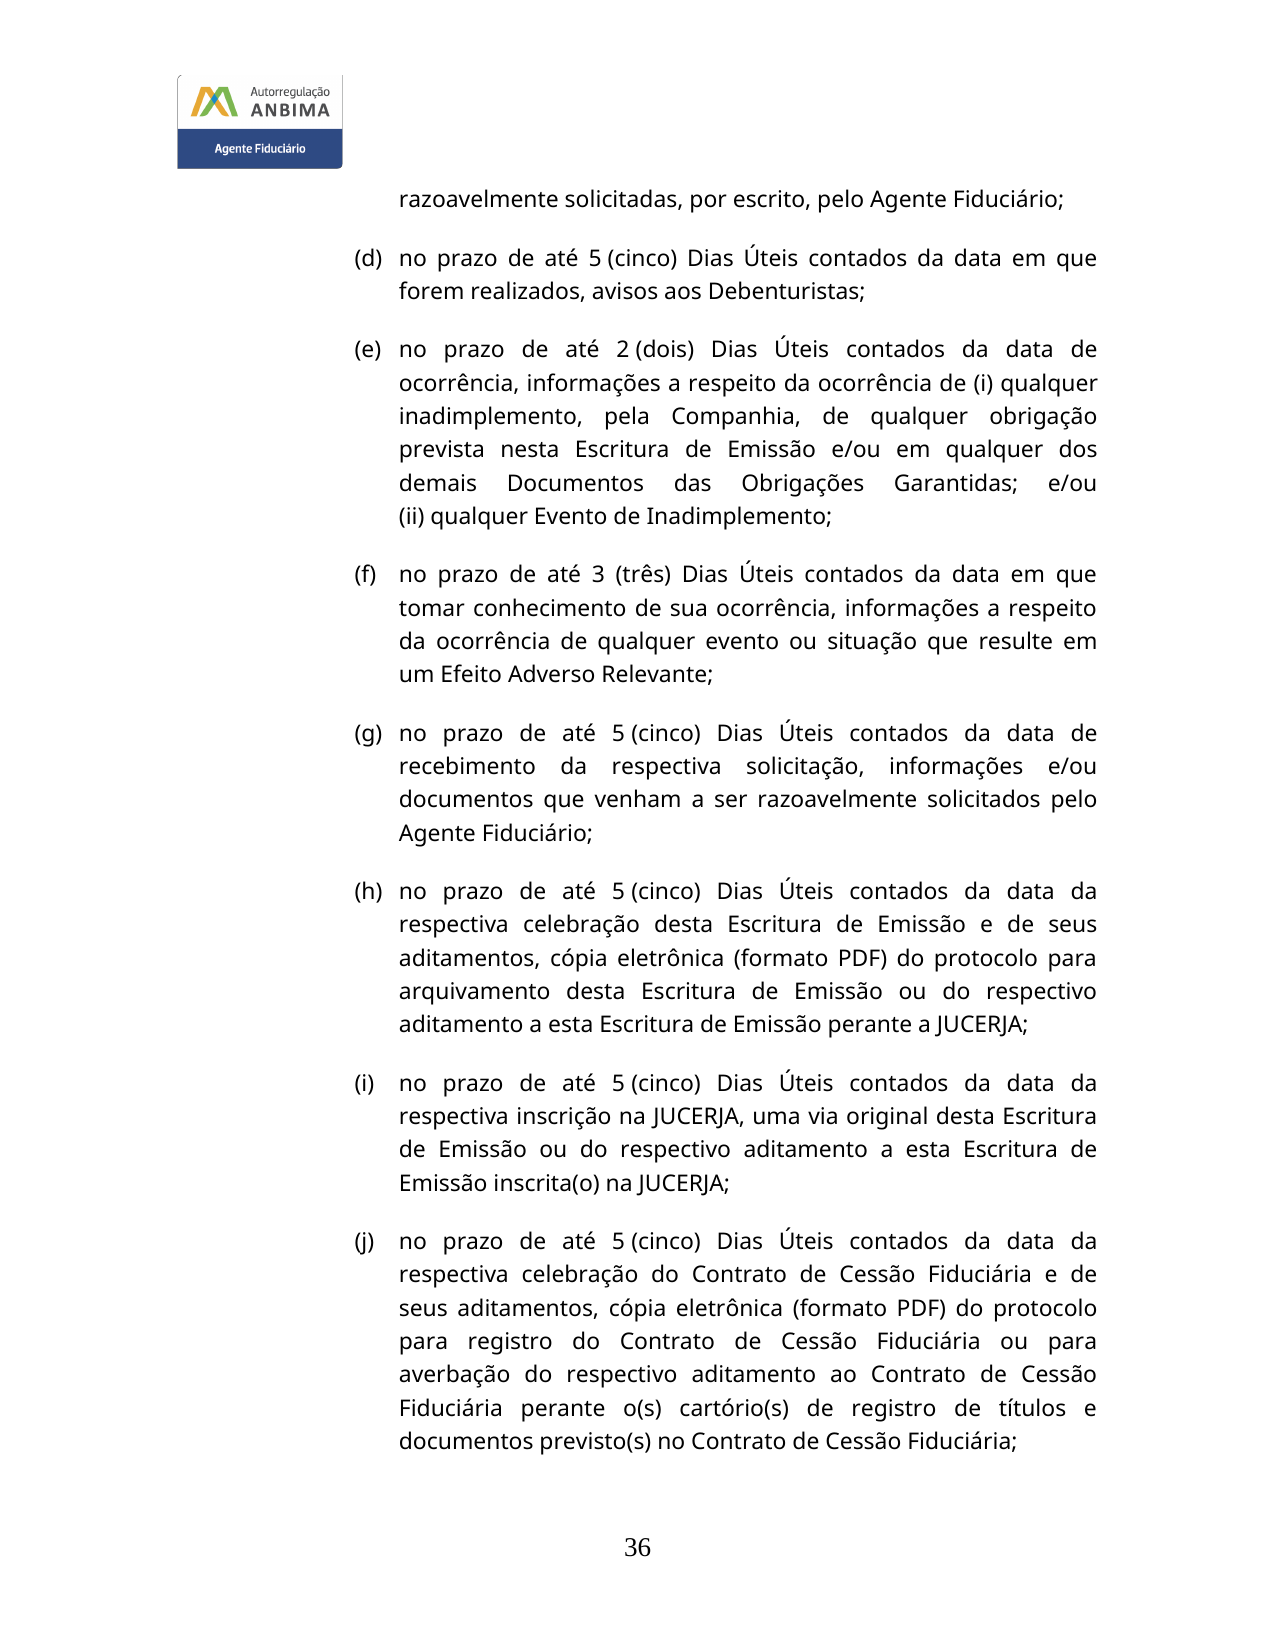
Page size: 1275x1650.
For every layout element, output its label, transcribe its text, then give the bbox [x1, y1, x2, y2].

list no prazo de até 5 (cinco) Dias Úteis contados da data da respectiva celebração desta Escritura de Emissão e de seus aditamentos, cópia eletrônica (formato PDF) do protocolo para arquivamento desta Escritura de Emissão ou do respectivo aditamento a esta Escritura de Emissão perante a JUCERJA; [354, 873, 1098, 1039]
list no prazo de até 3 (três) Dias Úteis contados da data em que tomar conhecimento de sua ocorrência, informações a respeito da ocorrência de qualquer evento ou situação que resulte em um Efeito Adverso Relevante; [354, 556, 1098, 689]
list no prazo de até 5 (cinco) Dias Úteis contados da data em que forem realizados, avisos aos Debenturistas; [354, 239, 1098, 306]
list no prazo de até 5 (cinco) Dias Úteis contados da data de recebimento da respectiva solicitação, informações e/ou documentos que venham a ser razoavelmente solicitados pelo Agente Fiduciário; [354, 714, 1098, 848]
list no prazo de até 2 (dois) Dias Úteis contados da data de ocorrência, informações a respeito da ocorrência de (i) qualquer inadimplemento, pela Companhia, de qualquer obrigação prevista nesta Escritura de Emissão e/ou em qualquer dos demais Documentos das Obrigações Garantidas; e/ou (ii) qualquer Evento de Inadimplemento; [354, 331, 1098, 531]
list no prazo de até 5 (cinco) Dias Úteis contados da data da respectiva inscrição na JUCERJA, uma via original desta Escritura de Emissão ou do respectivo aditamento a esta Escritura de Emissão inscrita(o) na JUCERJA; [354, 1064, 1098, 1198]
list no prazo de até 5 (cinco) Dias Úteis contados da data da respectiva celebração do Contrato de Cessão Fiduciária e de seus aditamentos, cópia eletrônica (formato PDF) do protocolo para registro do Contrato de Cessão Fiduciária ou para averbação do respectivo aditamento ao Contrato de Cessão Fiduciária perante o(s) cartório(s) de registro de títulos e documentos previsto(s) no Contrato de Cessão Fiduciária; [354, 1223, 1098, 1456]
picture [177, 75, 343, 169]
